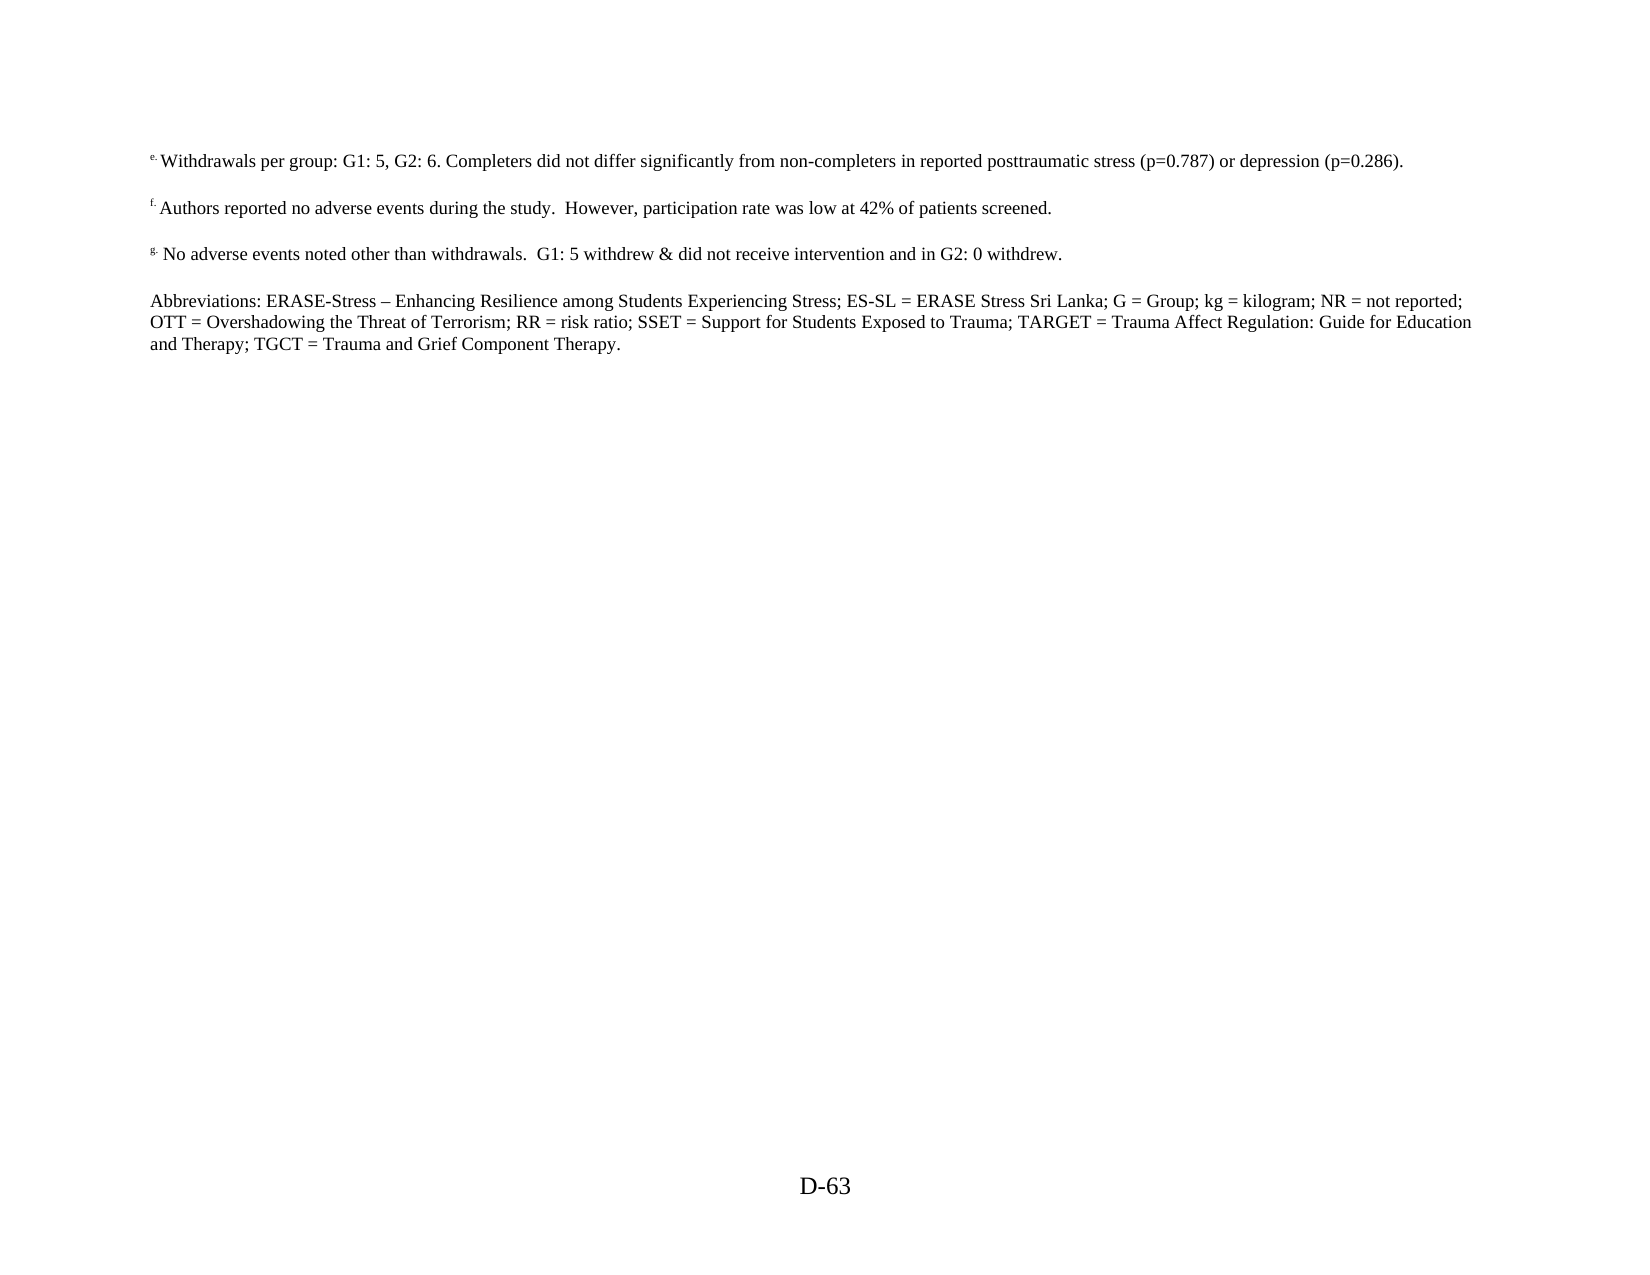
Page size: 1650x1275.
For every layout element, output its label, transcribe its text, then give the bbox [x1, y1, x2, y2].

text Abbreviations: ERASE-Stress – Enhancing Resilience among Students Experiencing Stress; ES-SL = ERASE Stress Sri Lanka; G = Group; kg = kilogram; NR = not reported; OTT = Overshadowing the Threat of Terrorism; RR = risk ratio; SSET = Support for Students Exposed to Trauma; TARGET = Trauma Affect Regulation: Guide for Education and Therapy; TGCT = Trauma and Grief Component Therapy. [150, 290, 1500, 354]
text f. Authors reported no adverse events during the study. However, participation rate was low at 42% of patients screened. [150, 197, 1500, 218]
text g. No adverse events noted other than withdrawals. G1: 5 withdrew & did not receive intervention and in G2: 0 withdrew. [150, 243, 1500, 265]
text e. Withdrawals per group: G1: 5, G2: 6. Completers did not differ significantly from non-completers in reported posttraumatic stress (p=0.787) or depression (p=0.286). [150, 150, 1500, 172]
